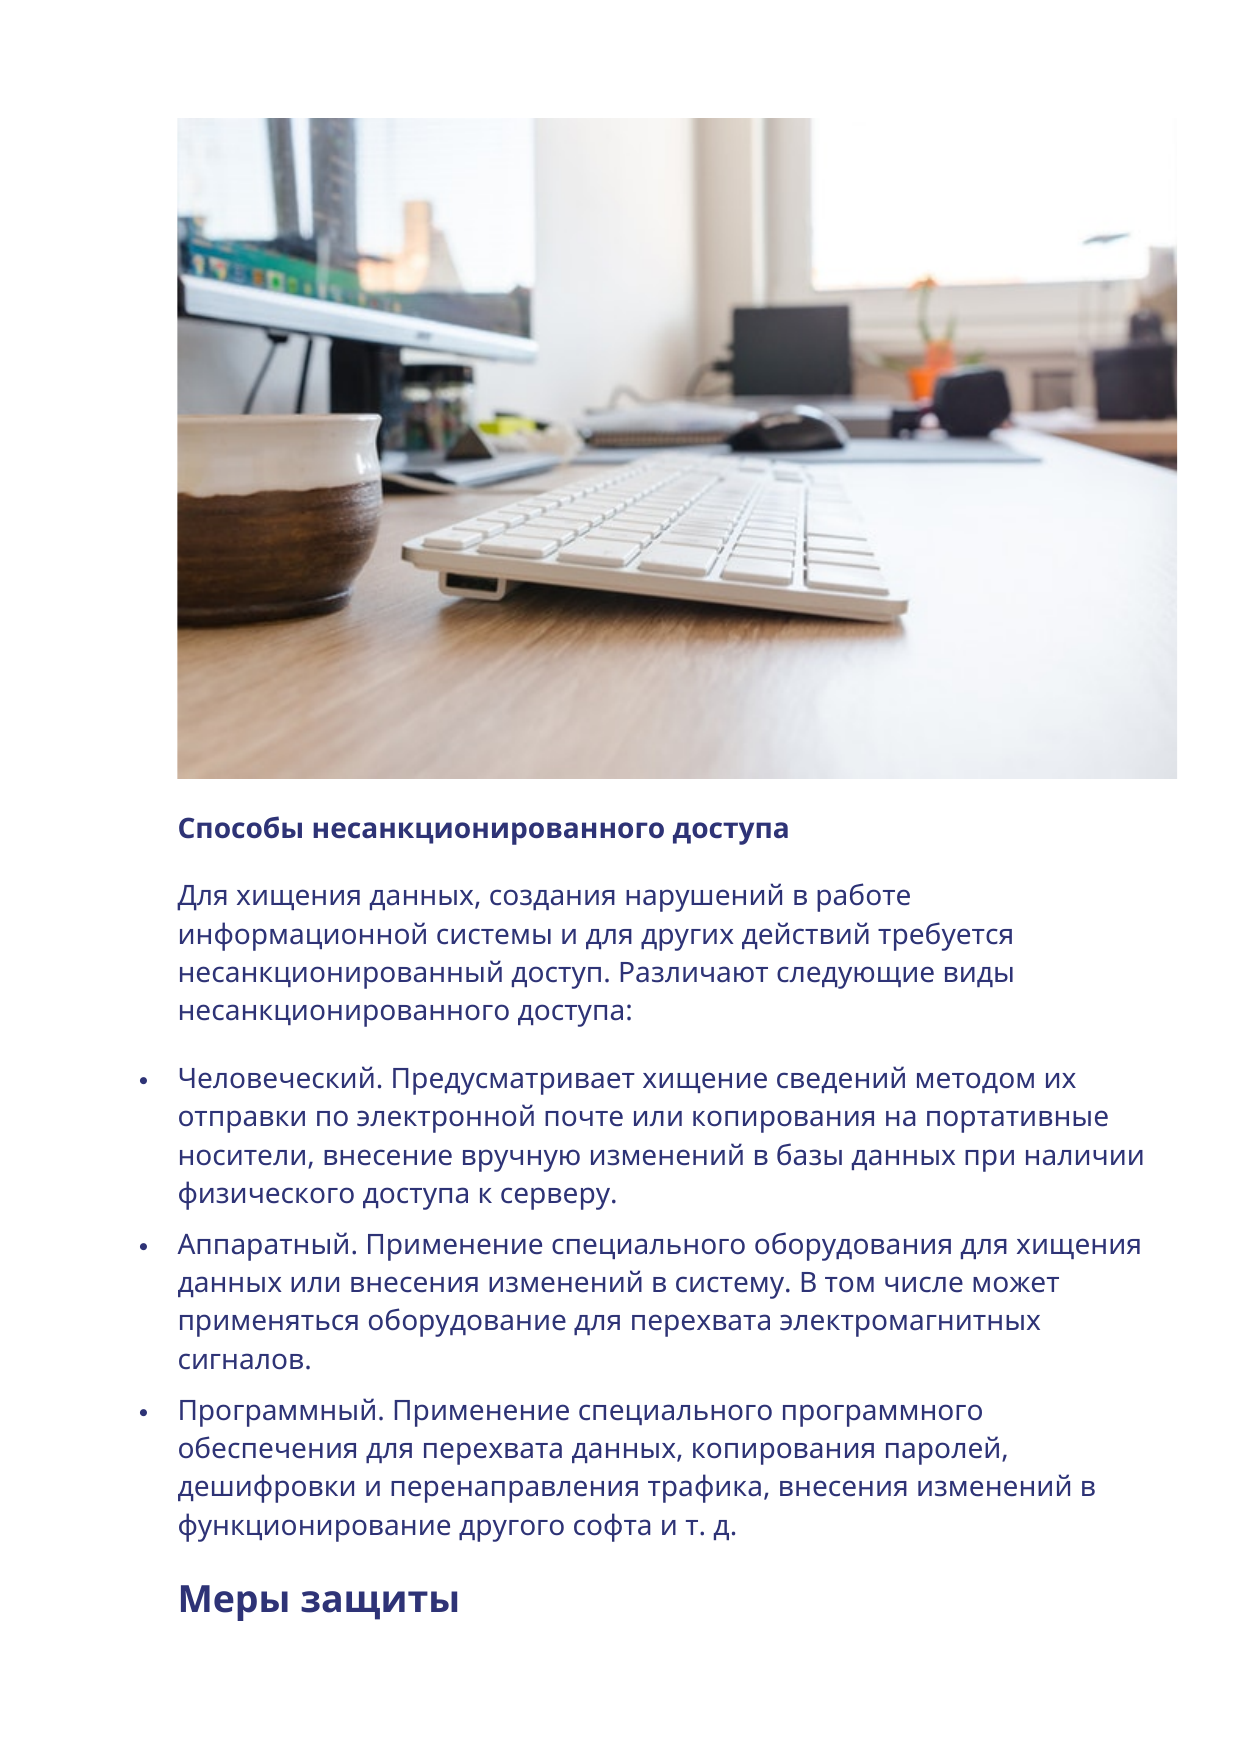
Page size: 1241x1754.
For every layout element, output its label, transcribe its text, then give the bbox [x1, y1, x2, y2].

text Для хищения данных, создания нарушений в работе информационной системы и для других действий требуется несанкционированный доступ. Различают следующие виды несанкционированного доступа: [177, 876, 1152, 1029]
list Программный. Применение специального программного обеспечения для перехвата данных, копирования паролей, дешифровки и перенаправления трафика, внесения изменений в функционирование другого софта и т. д. [140, 1390, 1152, 1543]
list Человеческий. Предусматривает хищение сведений методом их отправки по электронной почте или копирования на портативные носители, внесение вручную изменений в базы данных при наличии физического доступа к серверу. [140, 1058, 1152, 1212]
list Аппаратный. Применение специального оборудования для хищения данных или внесения изменений в систему. В том числе может применяться оборудование для перехвата электромагнитных сигналов. [140, 1224, 1152, 1377]
text Меры защиты [177, 1572, 1152, 1623]
text Способы несанкционированного доступа [177, 808, 1152, 847]
picture [177, 118, 1178, 779]
